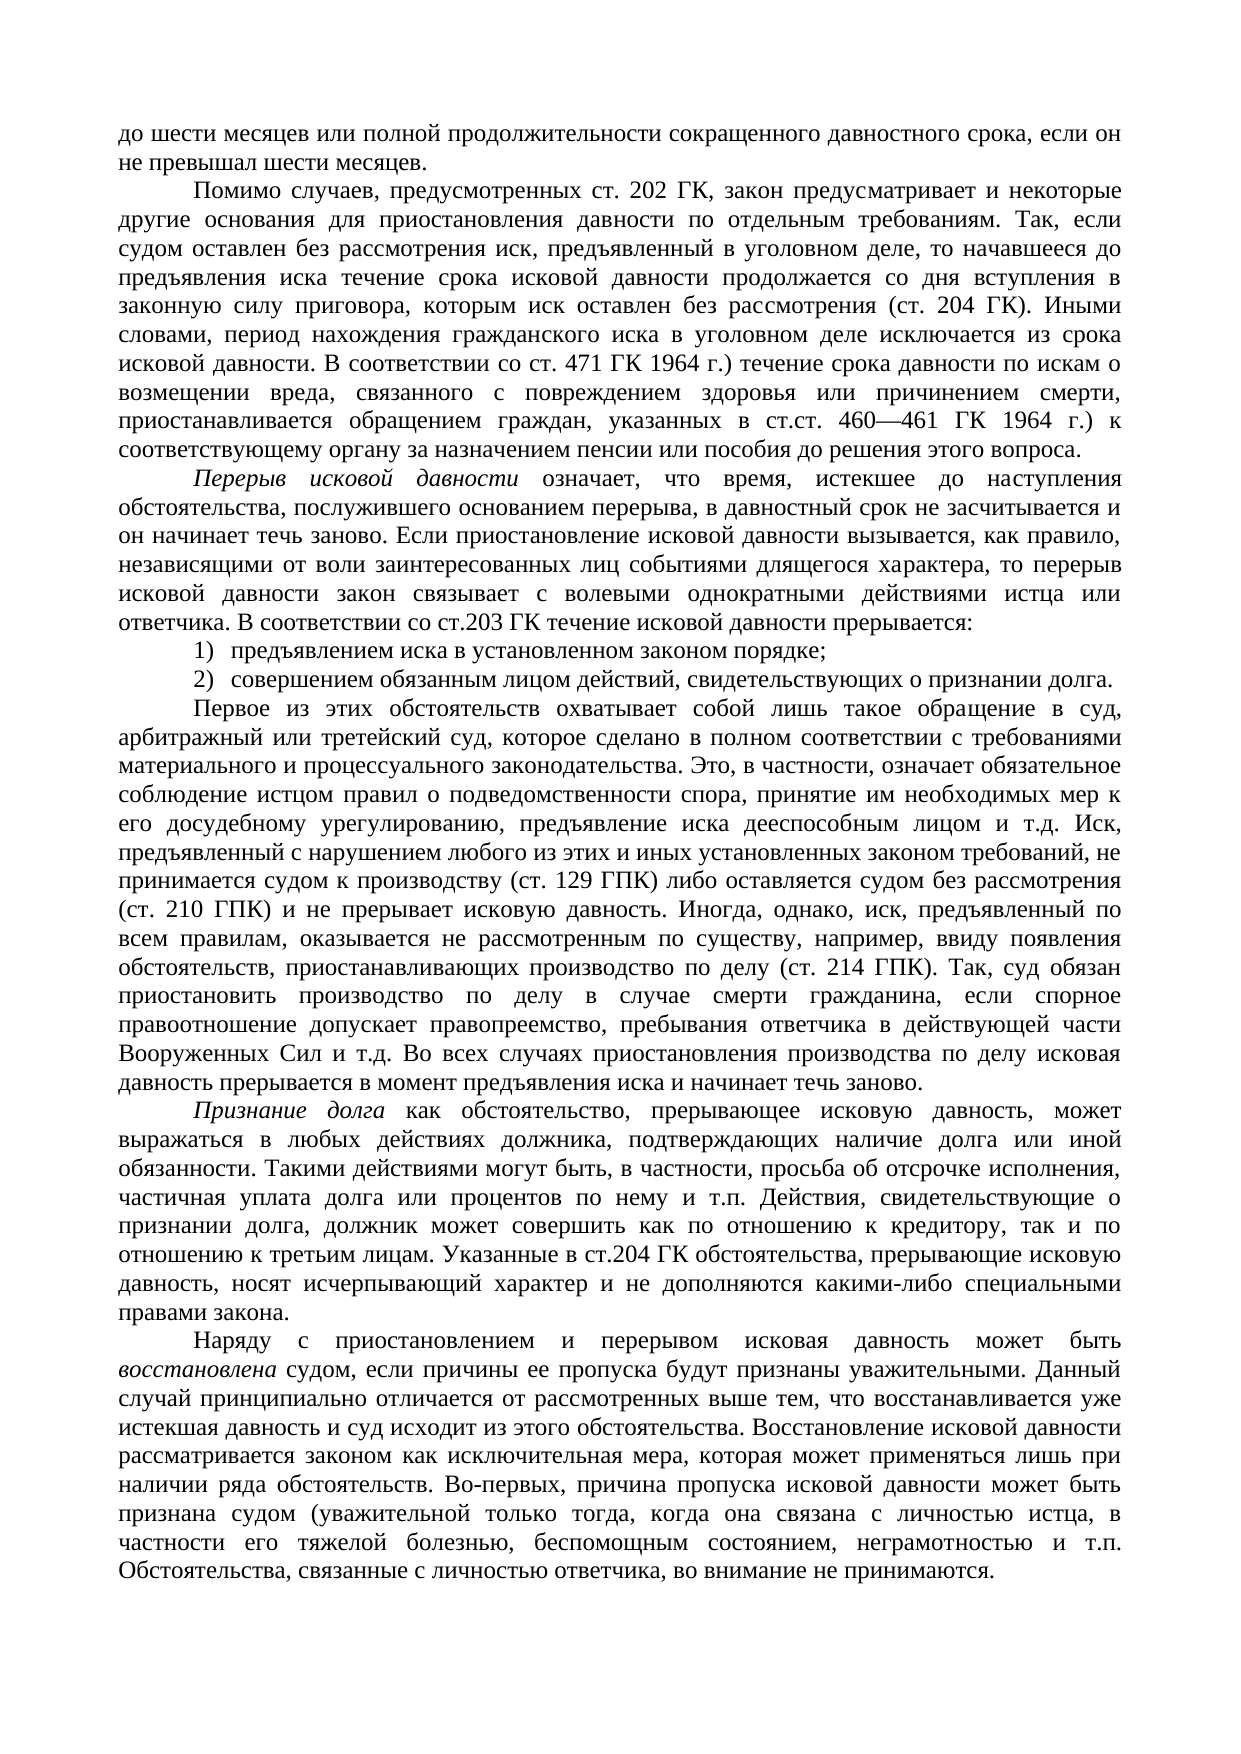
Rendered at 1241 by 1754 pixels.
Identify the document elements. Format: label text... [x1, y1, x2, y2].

list совершением обязанным лицом действий, свидетельствующих о признании долга. [193, 664, 1122, 693]
text Наряду с приостановлением и перерывом исковая давность может быть восстановлена судом, если причины ее пропуска будут признаны уважительными. Данный случай принципиально отличается от рассмотренных выше тем, что восстанавливается уже истекшая давность и суд исходит из этого обстоятельства. Восстановление исковой давности рассматривается законом как исключительная мера, которая может применяться лишь при наличии ряда обстоятельств. Во-первых, причина пропуска исковой давности может быть признана судом (уважительной только тогда, когда она связана с личностью истца, в частности его тяжелой болезнью, беспомощным состоянием, неграмотностью и т.п. Обстоятельства, связанные с личностью ответчика, во внимание не принимаются. [118, 1326, 1122, 1584]
text Помимо случаев, предусмотренных ст. 202 ГК, закон предусматривает и некоторые другие основания для приостановления давности по отдельным требованиям. Так, если судом оставлен без рассмотрения иск, предъявленный в уголовном деле, то начавшееся до предъявления иска течение срока исковой давности продолжается со дня вступления в законную силу приговора, которым иск оставлен без рассмотрения (ст. 204 ГК). Иными словами, период нахождения гражданского иска в уголовном деле исключается из срока исковой давности. В соответствии со ст. 471 ГК 1964 г.) течение срока давности по искам о возмещении вреда, связанного с повреждением здоровья или причинением смерти, приостанавливается обращением граждан, указанных в ст.ст. 460—461 ГК 1964 г.) к соответствующему органу за назначением пенсии или пособия до решения этого вопроса. [118, 176, 1122, 463]
text Первое из этих обстоятельств охватывает собой лишь такое обращение в суд, арбитражный или третейский суд, которое сделано в полном соответствии с требованиями материального и процессуального законодательства. Это, в частности, означает обязательное соблюдение истцом правил о подведомственности спора, принятие им необходимых мер к его досудебному урегулированию, предъявление иска дееспособным лицом и т.д. Иск, предъявленный с нарушением любого из этих и иных установленных законом требований, не принимается судом к производству (ст. 129 ГПК) либо оставляется судом без рассмотрения (ст. 210 ГПК) и не прерывает исковую давность. Иногда, однако, иск, предъявленный по всем правилам, оказывается не рассмотренным по существу, например, ввиду появления обстоятельств, приостанавливающих производство по делу (ст. 214 ГПК). Так, суд обязан приостановить производство по делу в случае смерти гражданина, если спорное правоотношение допускает правопреемство, пребывания ответчика в действующей части Вооруженных Сил и т.д. Во всех случаях приостановления производства по делу исковая давность прерывается в момент предъявления иска и начинает течь заново. [118, 693, 1122, 1096]
text Перерыв исковой давности означает, что время, истекшее до наступления обстоятельства, послужившего основанием перерыва, в давностный срок не засчитывается и он начинает течь заново. Если приостановление исковой давности вызывается, как правило, независящими от воли заинтересованных лиц событиями длящегося характера, то перерыв исковой давности закон связывает с волевыми однократными действиями истца или ответчика. В соответствии со ст.203 ГК течение исковой давности прерывается: [118, 463, 1122, 636]
text Признание долга как обстоятельство, прерывающее исковую давность, может выражаться в любых действиях должника, подтверждающих наличие долга или иной обязанности. Такими действиями могут быть, в частности, просьба об отсрочке исполнения, частичная уплата долга или процентов по нему и т.п. Действия, свидетельствующие о признании долга, должник может совершить как по отношению к кредитору, так и по отношению к третьим лицам. Указанные в ст.204 ГК обстоятельства, прерывающие исковую давность, носят исчерпывающий характер и не дополняются какими-либо специальными правами закона. [118, 1096, 1122, 1326]
list предъявлением иска в установленном законом порядке; [193, 636, 1122, 664]
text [118, 118, 1122, 176]
